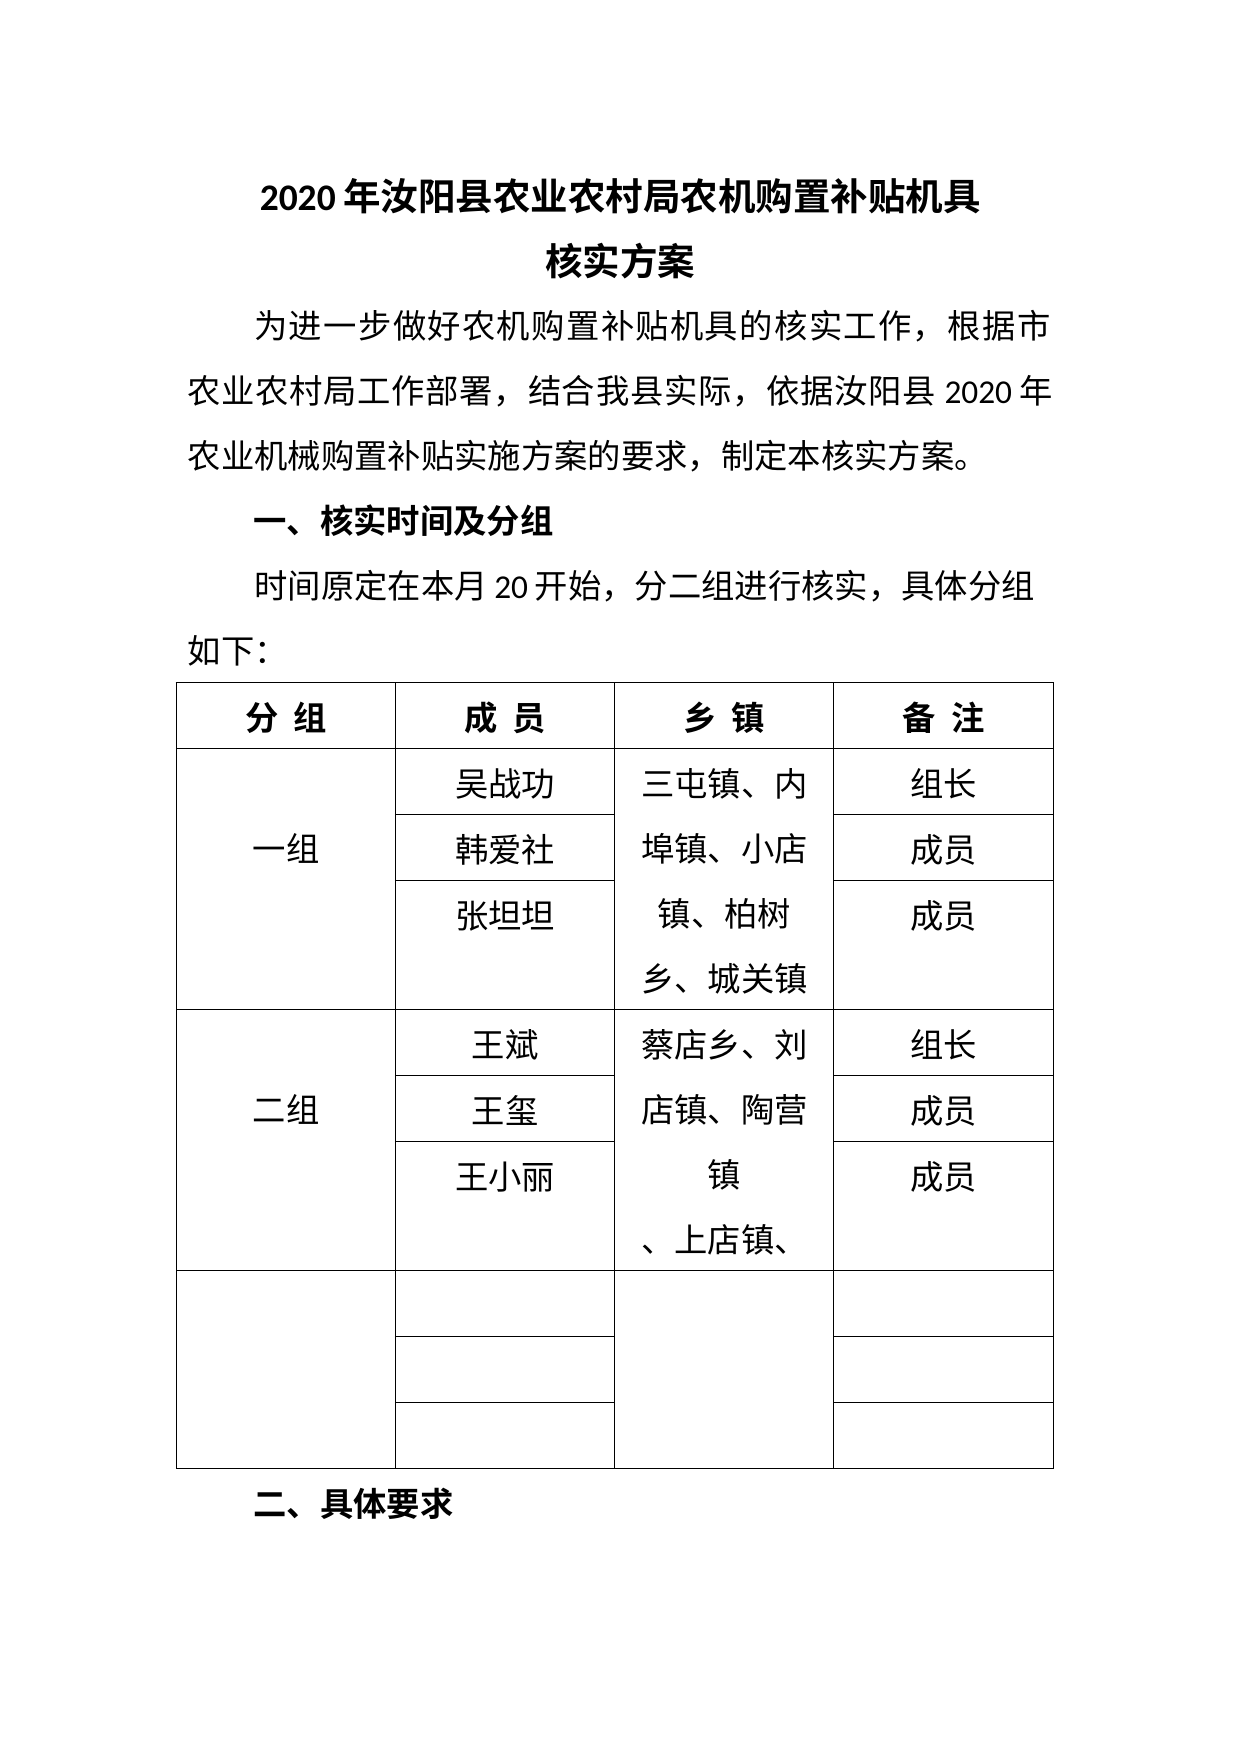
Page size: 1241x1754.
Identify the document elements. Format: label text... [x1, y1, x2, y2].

table_header 乡 镇 [615, 683, 833, 748]
text 一、核实时间及分组 [187, 487, 1053, 552]
table_cell 王玺 [396, 1076, 614, 1141]
table_cell 组长 [834, 749, 1053, 814]
table_cell [834, 1337, 1053, 1402]
table_cell 吴战功 [396, 749, 614, 814]
text 时间原定在本月20开始，分二组进行核实，具体分组如下： [187, 552, 1053, 682]
table_cell [396, 1403, 614, 1468]
table_header 成 员 [396, 683, 614, 748]
table_cell [834, 1403, 1053, 1468]
table_cell 二组 [177, 1010, 395, 1270]
table_cell 成员 [834, 815, 1053, 880]
table_cell 张坦坦 [396, 881, 614, 1009]
table_cell 蔡店乡、刘店镇、陶营镇 、上店镇、 [615, 1010, 833, 1270]
table_cell 成员 [834, 881, 1053, 1009]
table_cell 王小丽 [396, 1142, 614, 1270]
table_cell 成员 [834, 1076, 1053, 1141]
table_cell [396, 1337, 614, 1402]
table_cell [615, 1271, 833, 1468]
table_cell [834, 1271, 1053, 1336]
table_header 分 组 [177, 683, 395, 748]
table_cell 三屯镇、内埠镇、小店镇、柏树乡、城关镇 [615, 749, 833, 1009]
table_cell 一组 [177, 749, 395, 1009]
text 为进一步做好农机购置补贴机具的核实工作，根据市农业农村局工作部署，结合我县实际，依据汝阳县2020年农业机械购置补贴实施方案的要求，制定本核实方案。 [187, 292, 1053, 487]
text 2020年汝阳县农业农村局农机购置补贴机具 [187, 162, 1053, 227]
table_cell 组长 [834, 1010, 1053, 1075]
table_cell 成员 [834, 1142, 1053, 1270]
text 二、具体要求 [187, 1469, 1053, 1534]
table_header 备 注 [834, 683, 1053, 748]
table_cell [396, 1271, 614, 1336]
text 核实方案 [187, 227, 1053, 292]
table_cell 韩爱社 [396, 815, 614, 880]
table_cell 王斌 [396, 1010, 614, 1075]
table_cell [177, 1271, 395, 1468]
